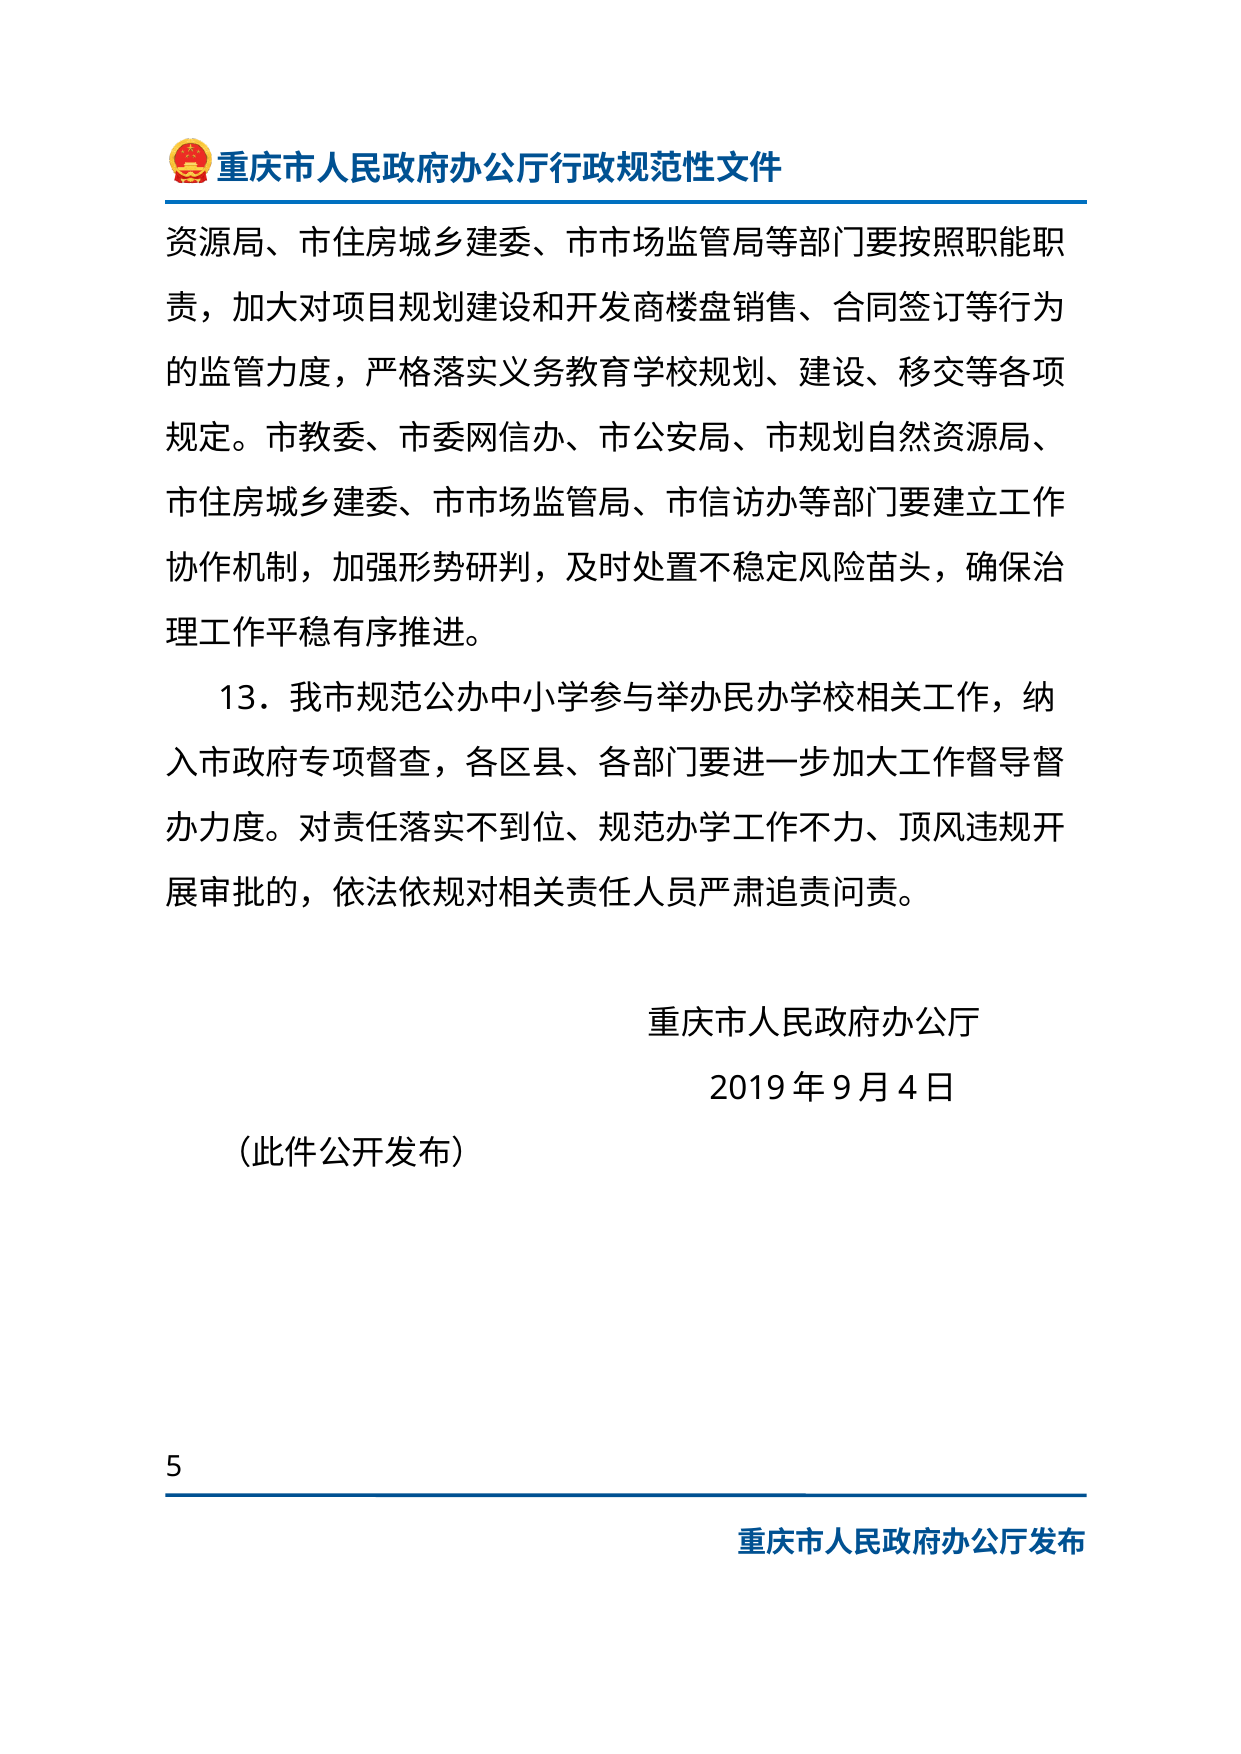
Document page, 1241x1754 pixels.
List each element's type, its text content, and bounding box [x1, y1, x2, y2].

text （此件公开发布） [165, 1117, 1087, 1182]
text 13．我市规范公办中小学参与举办民办学校相关工作，纳入市政府专项督查，各区县、各部门要进一步加大工作督导督办力度。对责任落实不到位、规范办学工作不力、顶风违规开展审批的，依法依规对相关责任人员严肃追责问责。 [165, 662, 1087, 922]
picture [165, 136, 216, 187]
text 重庆市人民政府办公厅 [165, 987, 1087, 1052]
text 2019年9月4日 [165, 1052, 1087, 1117]
